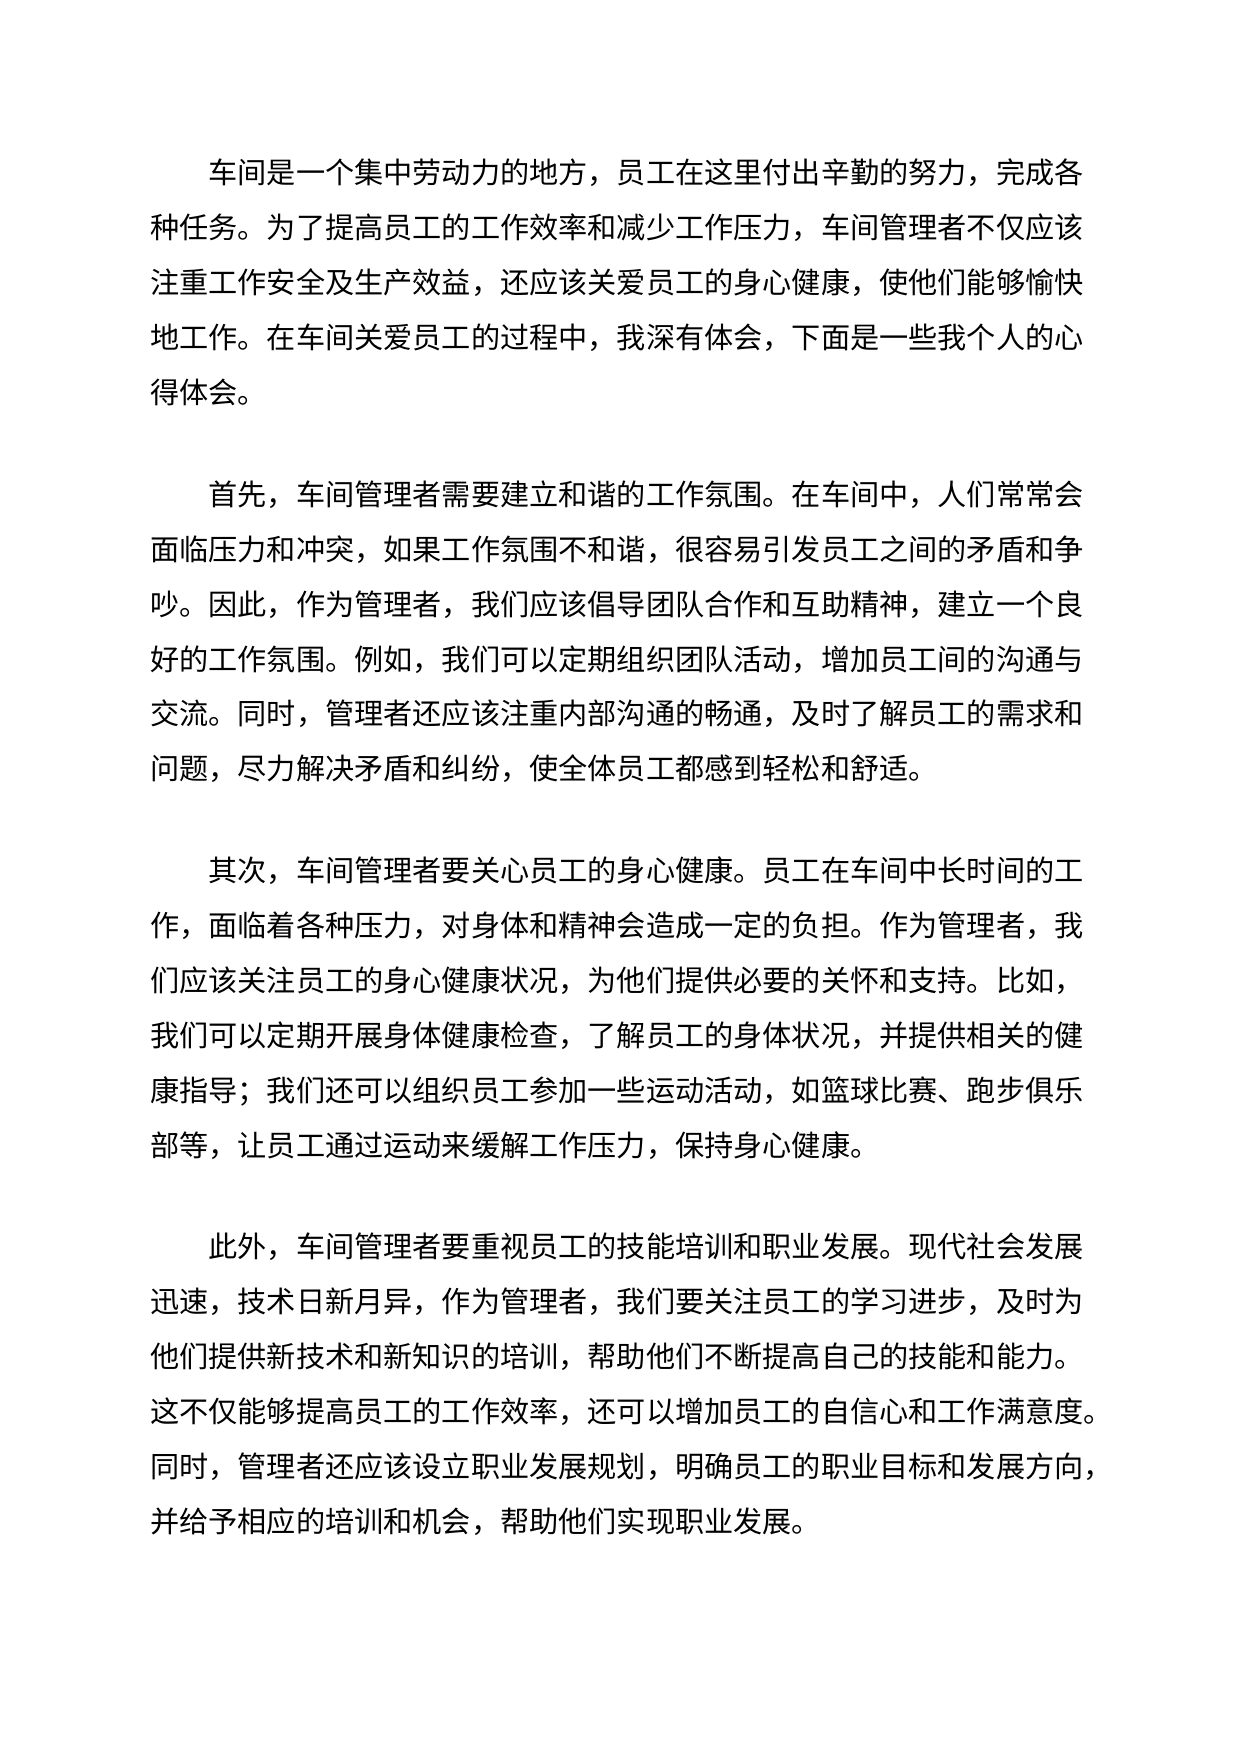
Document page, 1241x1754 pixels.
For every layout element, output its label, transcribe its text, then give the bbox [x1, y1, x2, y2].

text 车间是一个集中劳动力的地方，员工在这里付出辛勤的努力，完成各种任务。为了提高员工的工作效率和减少工作压力，车间管理者不仅应该注重工作安全及生产效益，还应该关爱员工的身心健康，使他们能够愉快地工作。在车间关爱员工的过程中，我深有体会，下面是一些我个人的心得体会。 [150, 150, 1090, 412]
text 此外，车间管理者要重视员工的技能培训和职业发展。现代社会发展迅速，技术日新月异，作为管理者，我们要关注员工的学习进步，及时为他们提供新技术和新知识的培训，帮助他们不断提高自己的技能和能力。这不仅能够提高员工的工作效率，还可以增加员工的自信心和工作满意度。同时，管理者还应该设立职业发展规划，明确员工的职业目标和发展方向，并给予相应的培训和机会，帮助他们实现职业发展。 [150, 1224, 1090, 1541]
text 其次，车间管理者要关心员工的身心健康。员工在车间中长时间的工作，面临着各种压力，对身体和精神会造成一定的负担。作为管理者，我们应该关注员工的身心健康状况，为他们提供必要的关怀和支持。比如，我们可以定期开展身体健康检查，了解员工的身体状况，并提供相关的健康指导；我们还可以组织员工参加一些运动活动，如篮球比赛、跑步俱乐部等，让员工通过运动来缓解工作压力，保持身心健康。 [150, 848, 1090, 1164]
text 首先，车间管理者需要建立和谐的工作氛围。在车间中，人们常常会面临压力和冲突，如果工作氛围不和谐，很容易引发员工之间的矛盾和争吵。因此，作为管理者，我们应该倡导团队合作和互助精神，建立一个良好的工作氛围。例如，我们可以定期组织团队活动，增加员工间的沟通与交流。同时，管理者还应该注重内部沟通的畅通，及时了解员工的需求和问题，尽力解决矛盾和纠纷，使全体员工都感到轻松和舒适。 [150, 471, 1090, 788]
